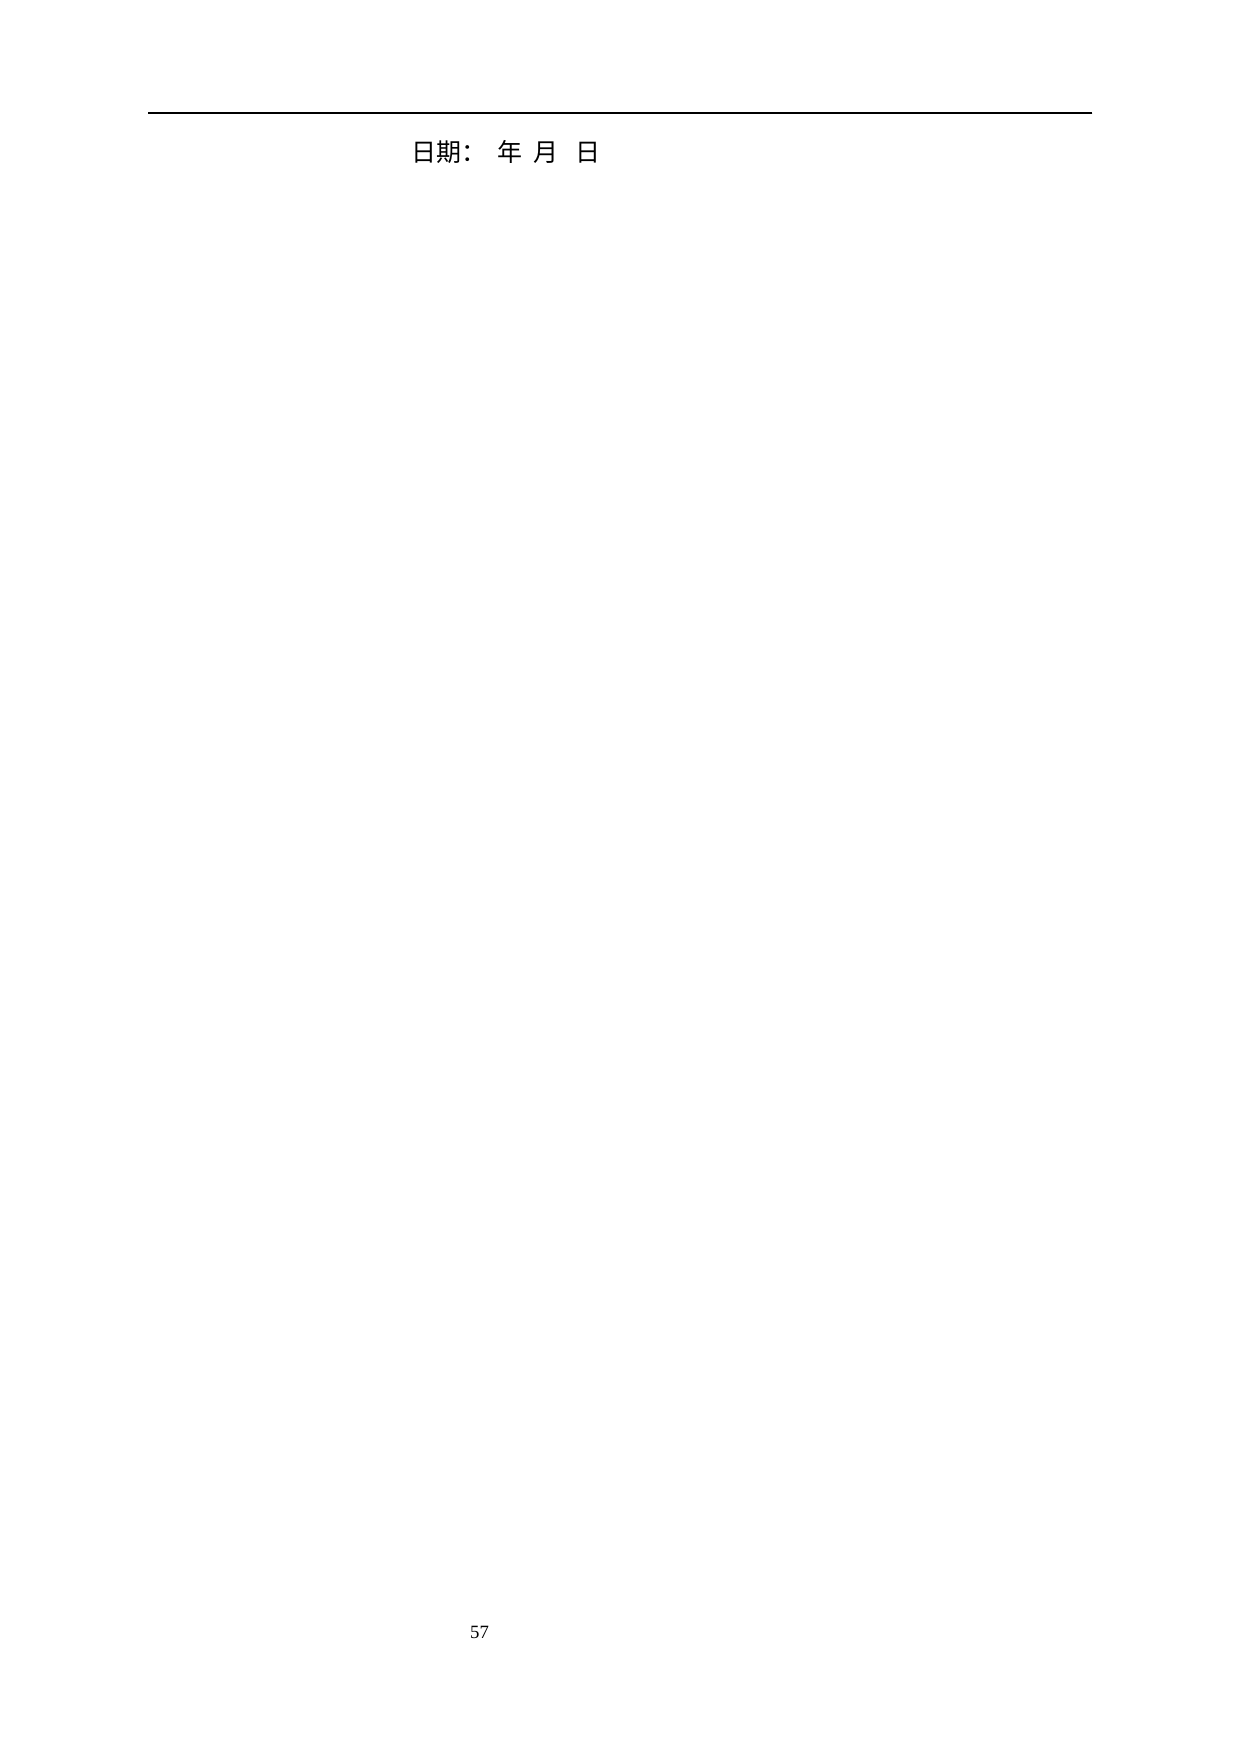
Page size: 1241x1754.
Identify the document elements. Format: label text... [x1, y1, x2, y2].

text 日期： 年 月 日 [148, 133, 1092, 169]
